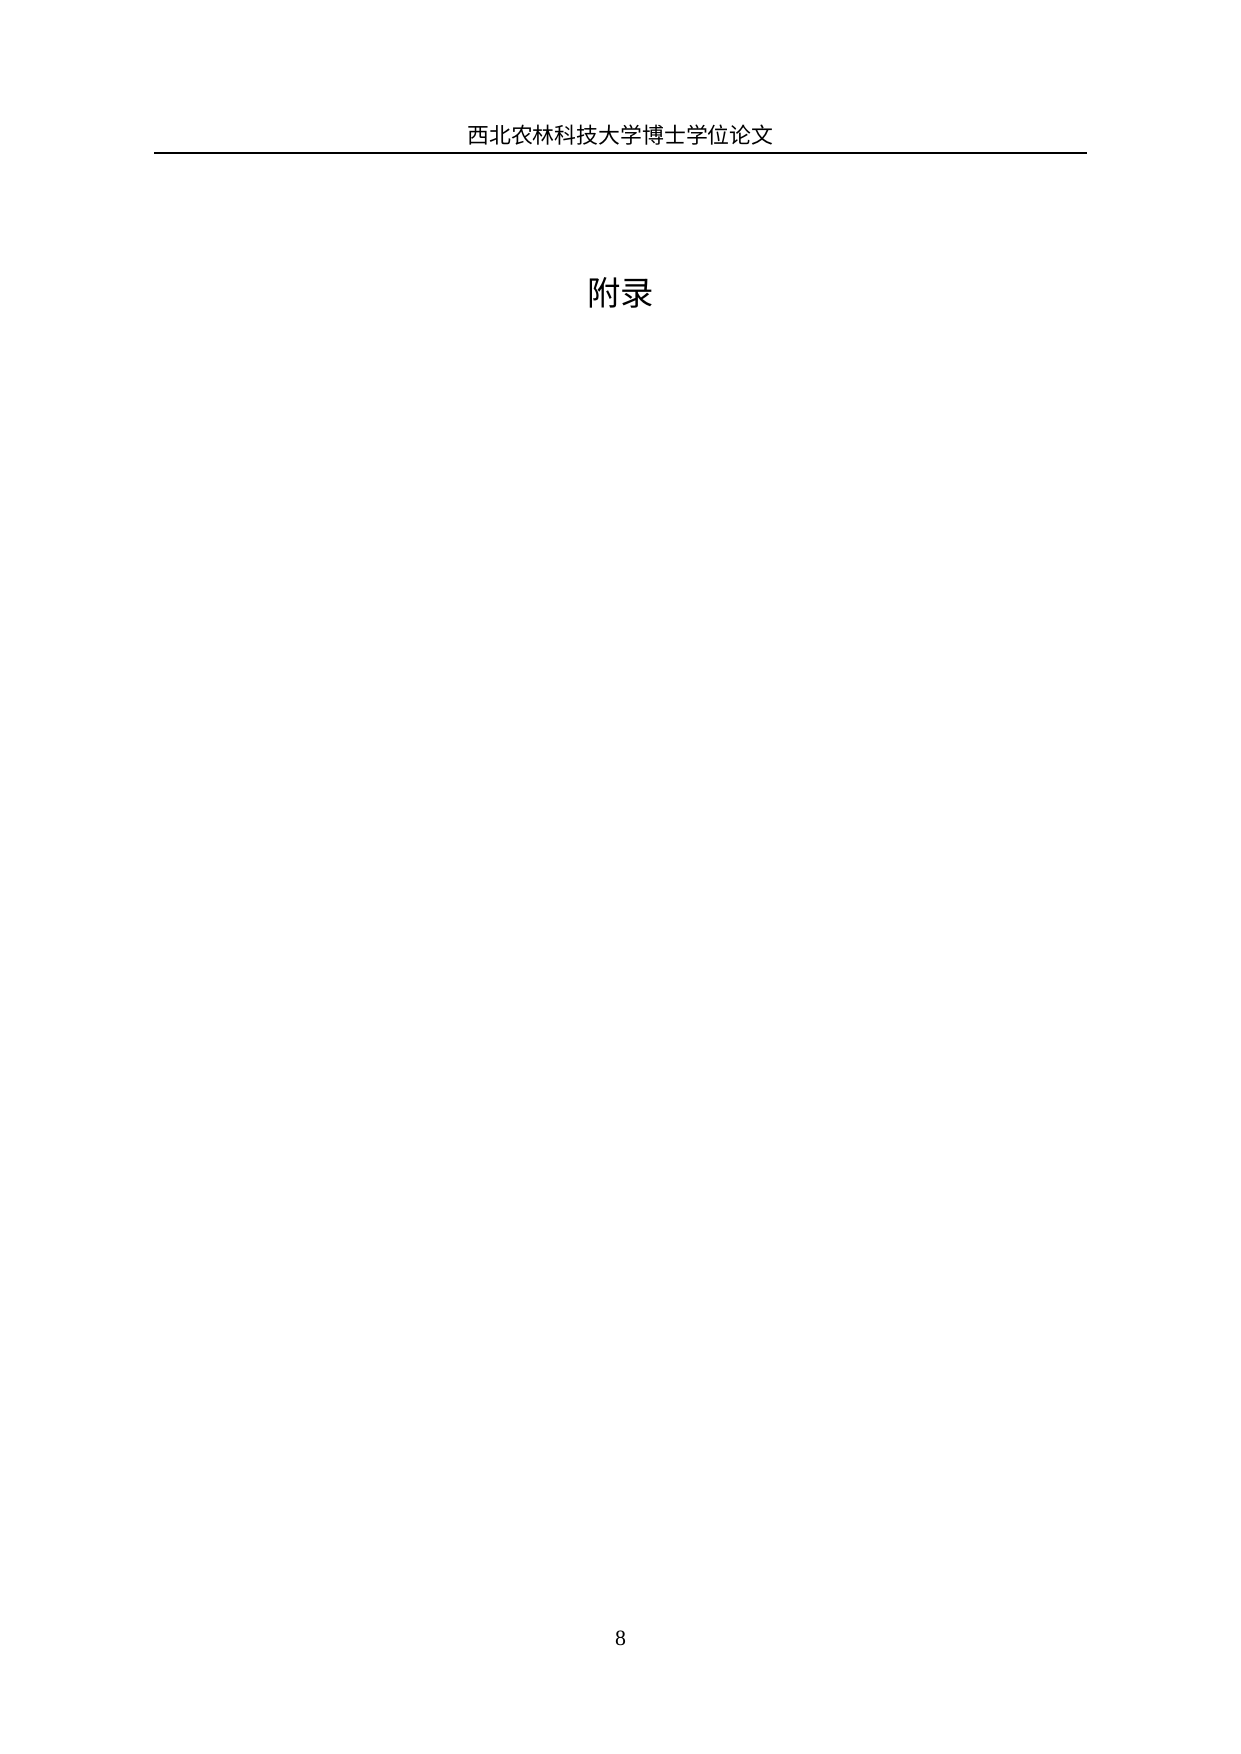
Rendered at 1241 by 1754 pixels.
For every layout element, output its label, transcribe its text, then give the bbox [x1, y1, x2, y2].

subtitle 附录 [153, 258, 1087, 323]
